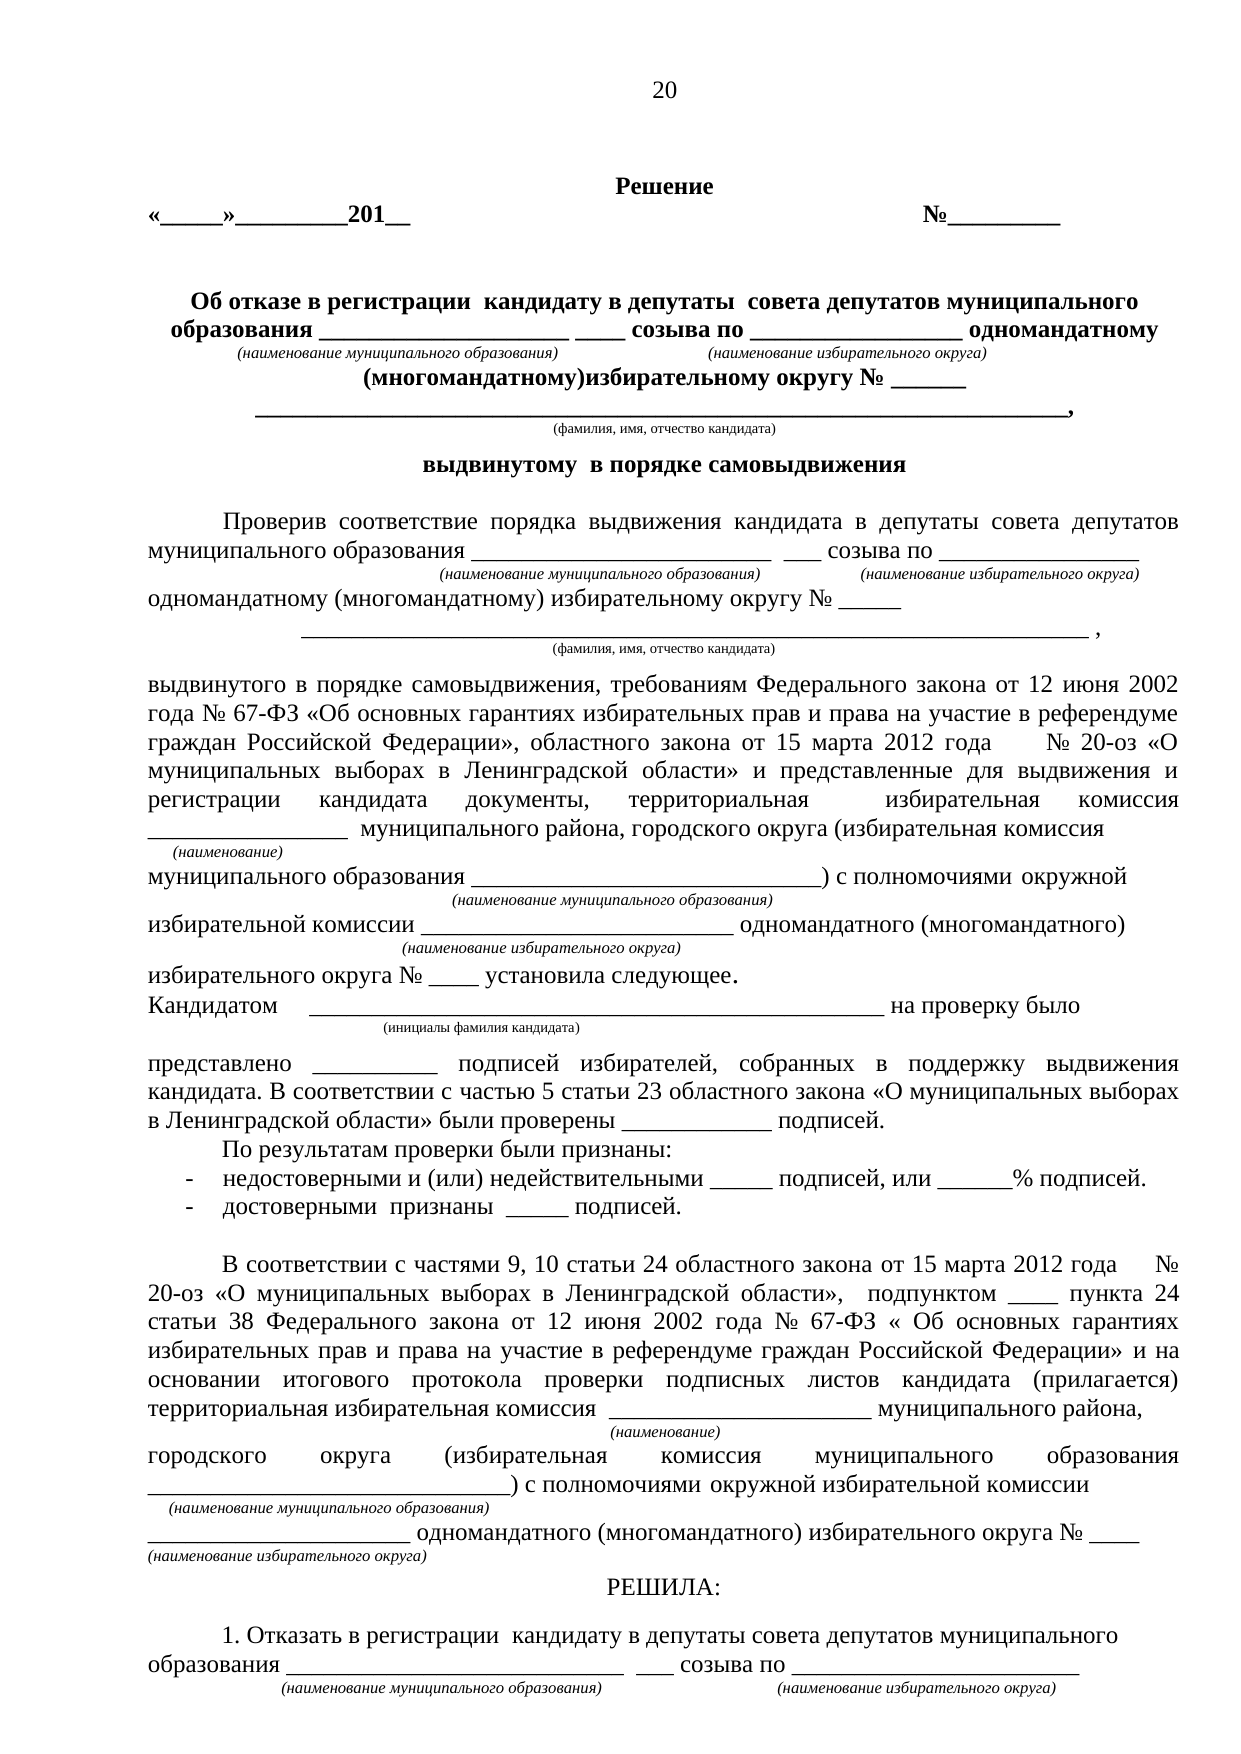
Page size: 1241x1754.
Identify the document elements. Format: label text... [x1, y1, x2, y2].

text Об отказе в регистрации кандидату в депутаты совета депутатов муниципального образования ____________________ ____ созыва по _________________ одномандатному [148, 286, 1181, 343]
text Проверив соответствие порядка выдвижения кандидата в депутаты совета депутатов муниципального образования ________________________ ___ созыва по ________________ [148, 506, 1180, 564]
text (наименование) [148, 1421, 1180, 1441]
text (многомандатному)избирательному округу № ______ [148, 362, 1181, 391]
text городского округа (избирательная комиссия муниципального образования _____________________________) с полномочиями окружной избирательной комиссии [148, 1441, 1180, 1498]
title Решение [148, 171, 1181, 199]
text (фамилия, имя, отчество кандидата) [148, 420, 1181, 449]
text (наименование муниципального образования) [148, 889, 1180, 909]
text РЕШИЛА: [148, 1572, 1180, 1601]
text (наименование муниципального образования) [148, 1498, 1180, 1517]
text (инициалы фамилия кандидата) [148, 1019, 1181, 1048]
text В соответствии с частями 9, 10 статьи 24 областного закона от 15 марта 2012 года № 20-оз «О муниципальных выборах в Ленинградской области», подпунктом ____ пункта 24 статьи 38 Федерального закона от 12 июня 2002 года № 67-ФЗ « Об основных гарантиях избирательных прав и права на участие в референдуме граждан Российской Федерации» и на основании итогового протокола проверки подписных листов кандидата (прилагается) территориальная избирательная комиссия _____________________ муниципального района, [148, 1249, 1180, 1421]
text (наименование муниципального образования) (наименование избирательного округа) [133, 343, 1181, 362]
text одномандатному (многомандатному) избирательному округу № _____ [148, 583, 1180, 612]
text _______________________________________________________________ , (фамилия, имя, отчество кандидата) [148, 612, 1180, 669]
text муниципального образования ____________________________) с полномочиями окружной [148, 861, 1180, 889]
text (наименование муниципального образования) (наименование избирательного округа) [148, 564, 1180, 583]
text (наименование избирательного округа) [148, 937, 1180, 957]
text 1. Отказать в регистрации кандидату в депутаты совета депутатов муниципального [148, 1620, 1180, 1649]
text (наименование) [148, 842, 1180, 861]
text Кандидатом ______________________________________________ на проверку было [148, 990, 1180, 1019]
text _________________________________________________________________, [148, 391, 1181, 420]
text представлено __________ подписей избирателей, собранных в поддержку выдвижения кандидата. В соответствии с частью 5 статьи 23 областного закона «О муниципальных выборах в Ленинградской области» были проверены ____________ подписей. [148, 1048, 1180, 1134]
list достоверными признаны _____ подписей. [185, 1191, 1181, 1220]
text избирательного округа № ____ установила следующее. [148, 957, 1180, 990]
text (наименование избирательного округа) [148, 1546, 1180, 1565]
list недостоверными и (или) недействительными _____ подписей, или ______% подписей. [185, 1163, 1181, 1191]
text избирательной комиссии _________________________ одномандатного (многомандатного) [148, 909, 1180, 937]
text По результатам проверки были признаны: [148, 1134, 1180, 1163]
title «_____»_________201__ №_________ [148, 199, 1181, 228]
text выдвинутого в порядке самовыдвижения, требованиям Федерального закона от 12 июня 2002 года № 67-ФЗ «Об основных гарантиях избирательных прав и права на участие в референдуме граждан Российской Федерации», областного закона от 15 марта 2012 года № 20-оз «О муниципальных выборах в Ленинградской области» и представленные для выдвижения и регистрации кандидата документы, территориальная избирательная комиссия ________________ муниципального района, городского округа (избирательная комиссия [148, 669, 1180, 842]
text образования ___________________________ ___ созыва по _______________________ [148, 1649, 1180, 1678]
text (наименование муниципального образования) (наименование избирательного округа) [148, 1678, 1180, 1697]
text выдвинутому в порядке самовыдвижения [148, 449, 1181, 477]
text _____________________ одномандатного (многомандатного) избирательного округа № ____ [148, 1517, 1180, 1546]
